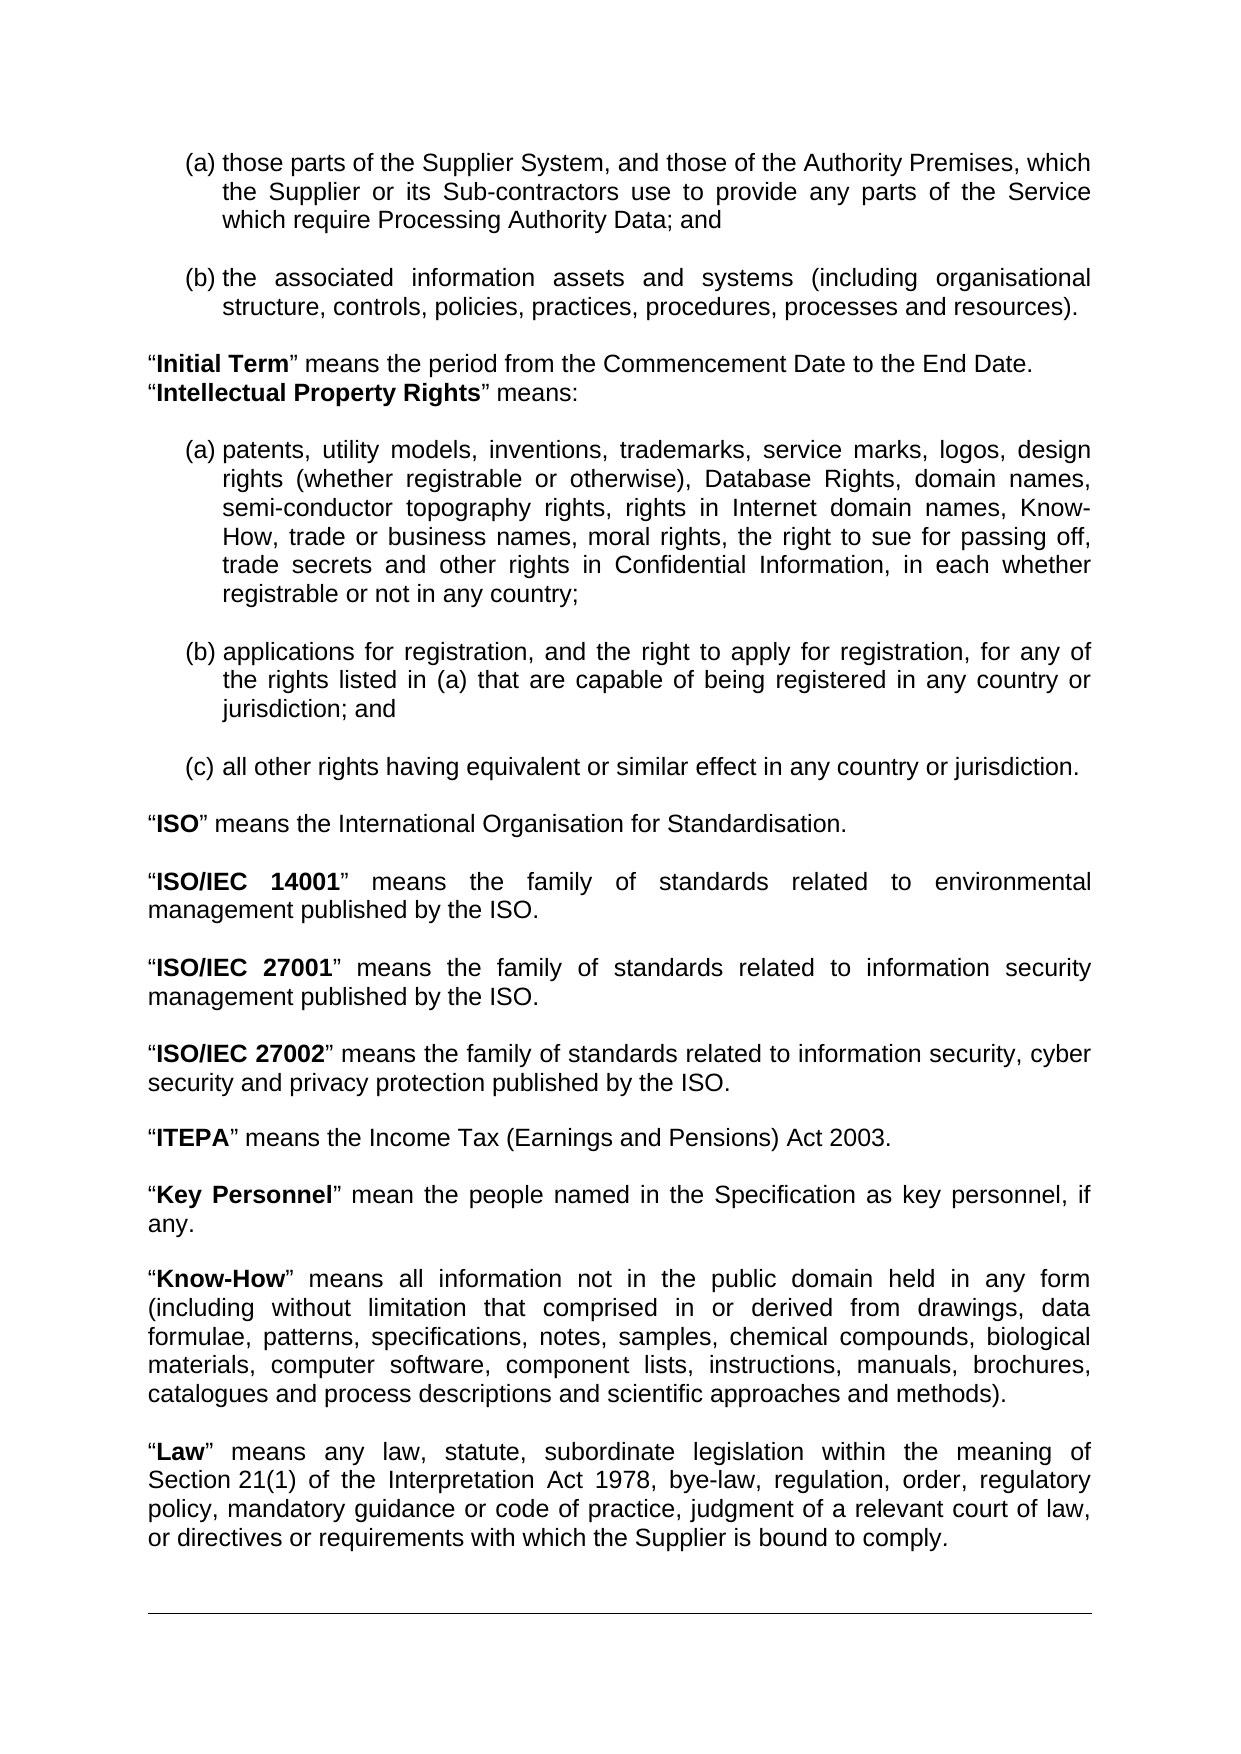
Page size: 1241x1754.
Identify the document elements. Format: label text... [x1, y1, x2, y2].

text “Initial Term” means the period from the Commencement Date to the End Date. [148, 349, 1092, 378]
text “ISO/IEC 27002” means the family of standards related to information security, cyber security and privacy protection published by the ISO. [148, 1039, 1092, 1096]
list applications for registration, and the right to apply for registration, for any of the rights listed in (a) that are capable of being registered in any country or jurisdiction; and [185, 636, 1092, 723]
list the associated information assets and systems (including organisational structure, controls, policies, practices, procedures, processes and resources). [185, 263, 1092, 320]
text “Law” means any law, statute, subordinate legislation within the meaning of Section 21(1) of the Interpretation Act 1978, bye-law, regulation, order, regulatory policy, mandatory guidance or code of practice, judgment of a relevant court of law, or directives or requirements with which the Supplier is bound to comply. [148, 1437, 1092, 1552]
list those parts of the Supplier System, and those of the Authority Premises, which the Supplier or its Sub-contractors use to provide any parts of the Service which require Processing Authority Data; and [185, 148, 1092, 234]
list “Know-How” means all information not in the public domain held in any form (including without limitation that comprised in or derived from drawings, data formulae, patterns, specifications, notes, samples, chemical compounds, biological materials, computer software, component lists, instructions, manuals, brochures, catalogues and process descriptions and scientific approaches and methods). [148, 1264, 1092, 1408]
text “ISO/IEC 27001” means the family of standards related to information security management published by the ISO. [148, 953, 1092, 1010]
text “ISO/IEC 14001” means the family of standards related to environmental management published by the ISO. [148, 866, 1092, 924]
text “ISO” means the International Organisation for Standardisation. [148, 809, 1092, 838]
list patents, utility models, inventions, trademarks, service marks, logos, design rights (whether registrable or otherwise), Database Rights, domain names, semi-conductor topography rights, rights in Internet domain names, Know-How, trade or business names, moral rights, the right to sue for passing off, trade secrets and other rights in Confidential Information, in each whether registrable or not in any country; [185, 435, 1092, 608]
text “ITEPA” means the Income Tax (Earnings and Pensions) Act 2003. [148, 1123, 1092, 1152]
list all other rights having equivalent or similar effect in any country or jurisdiction. [185, 751, 1092, 780]
text “Key Personnel” mean the people named in the Specification as key personnel, if any. [148, 1180, 1092, 1238]
text “Intellectual Property Rights” means: [148, 378, 1092, 406]
